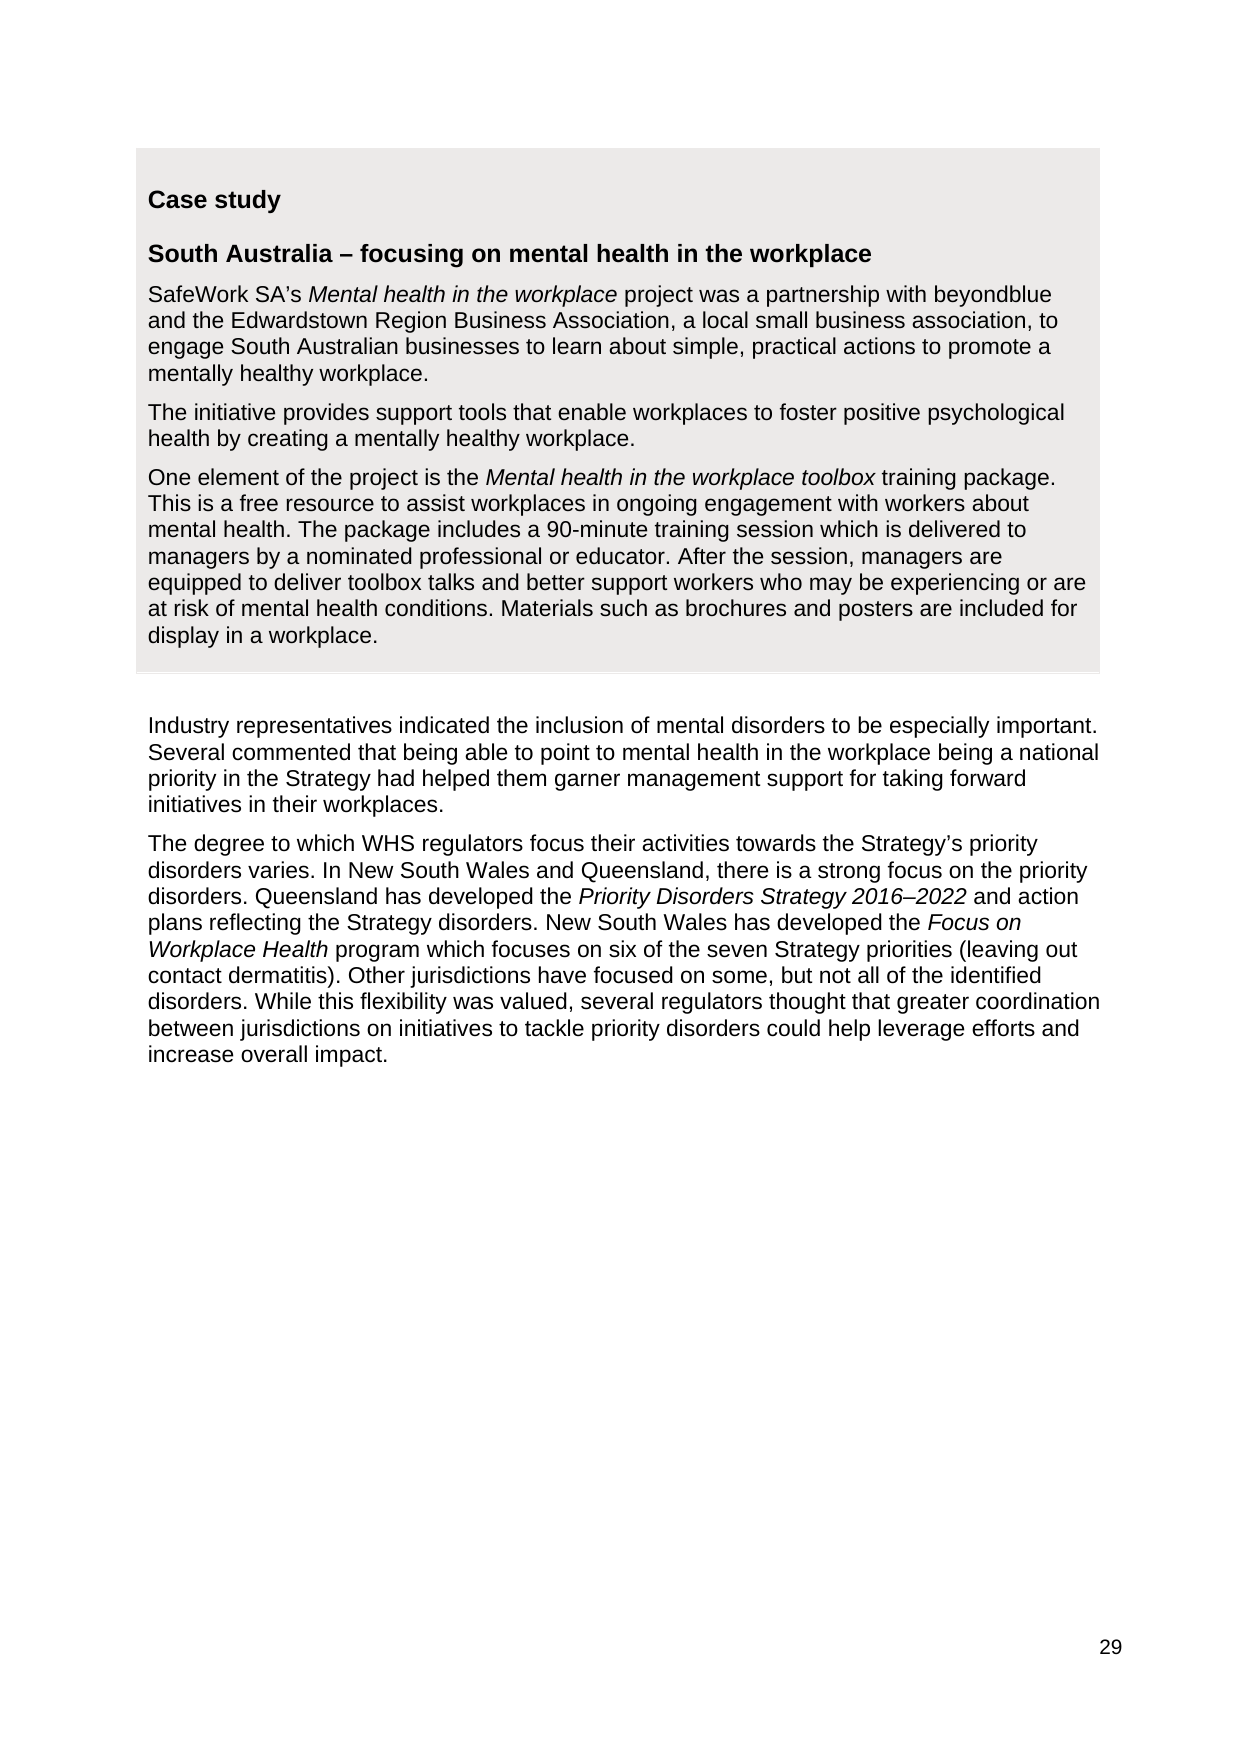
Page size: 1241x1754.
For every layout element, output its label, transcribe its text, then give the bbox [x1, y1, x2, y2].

table_header Case study South Australia – focusing on mental health in the workplace SafeWork SA’s Mental health in the workplace project was a partnership with beyondblue and the Edwardstown Region Business Association, a local small business association, to engage South Australian businesses to learn about simple, practical actions to promote a mentally healthy workplace. The initiative provides support tools that enable workplaces to foster positive psychological health by creating a mentally healthy workplace. One element of the project is the Mental health in the workplace toolbox training package. This is a free resource to assist workplaces in ongoing engagement with workers about mental health. The package includes a 90-minute training session which is delivered to managers by a nominated professional or educator. After the session, managers are equipped to deliver toolbox talks and better support workers who may be experiencing or are at risk of mental health conditions. Materials such as brochures and posters are included for display in a workplace. [137, 149, 1099, 672]
text Industry representatives indicated the inclusion of mental disorders to be especially important. Several commented that being able to point to mental health in the workplace being a national priority in the Strategy had helped them garner management support for taking forward initiatives in their workplaces. [148, 712, 1122, 818]
text The degree to which WHS regulators focus their activities towards the Strategy’s priority disorders varies. In New South Wales and Queensland, there is a strong focus on the priority disorders. Queensland has developed the Priority Disorders Strategy 2016–2022 and action plans reflecting the Strategy disorders. New South Wales has developed the Focus on Workplace Health program which focuses on six of the seven Strategy priorities (leaving out contact dermatitis). Other jurisdictions have focused on some, but not all of the identified disorders. While this flexibility was valued, several regulators thought that greater coordination between jurisdictions on initiatives to tackle priority disorders could help leverage efforts and increase overall impact. [148, 830, 1122, 1067]
